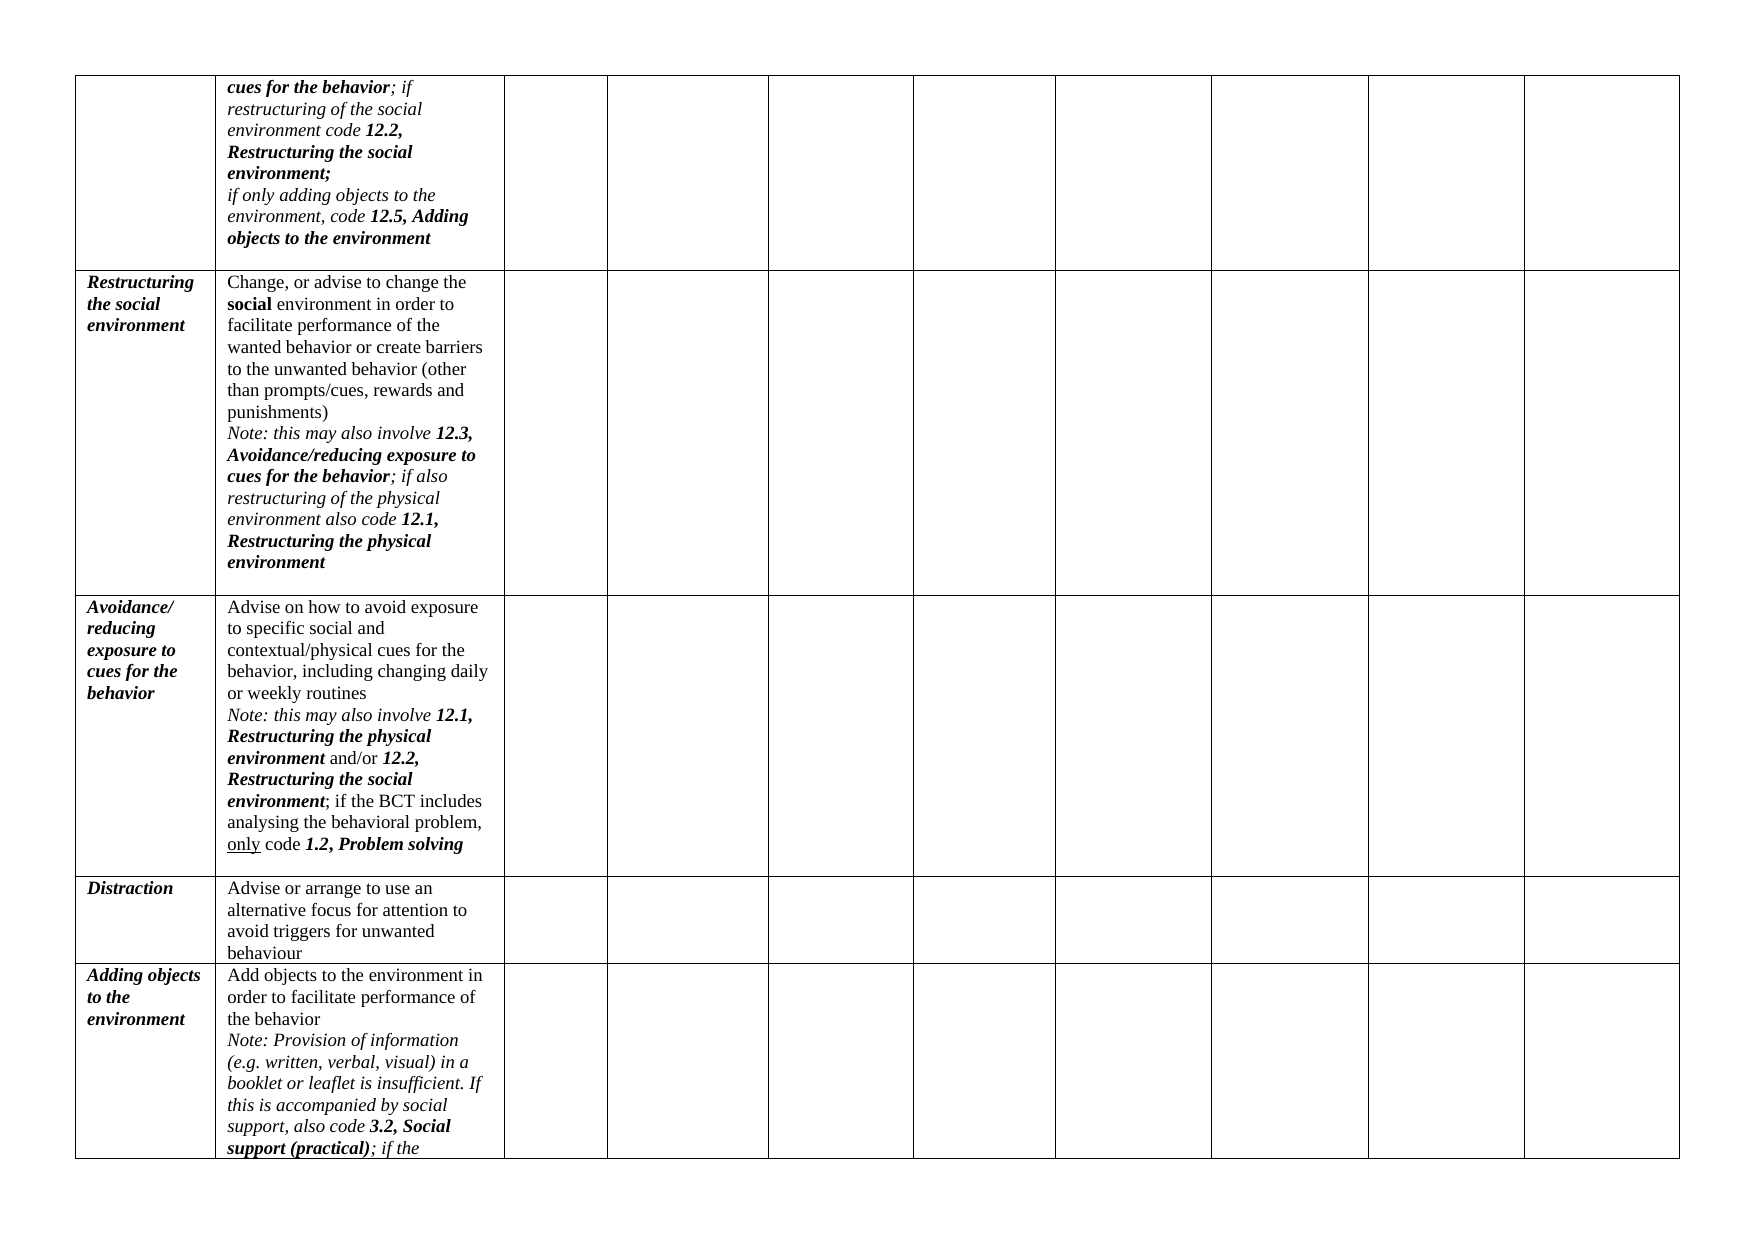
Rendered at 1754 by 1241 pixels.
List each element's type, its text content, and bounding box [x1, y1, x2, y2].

table_cell [1056, 76, 1211, 270]
table_cell [505, 596, 607, 876]
table_cell Change, or advise to change the social environment in order to facilitate performance of the wanted behavior or create barriers to the unwanted behavior (other than prompts/cues, rewards and punishments) Note: this may also involve 12.3, Avoidance/reducing exposure to cues for the behavior; if also restructuring of the physical environment also code 12.1, Restructuring the physical environment [216, 271, 504, 594]
table_cell [769, 271, 913, 594]
table_cell [1212, 76, 1368, 270]
table_cell [505, 76, 607, 270]
table_cell Avoidance/reducing exposure to cues for the behavior [76, 596, 215, 876]
table_cell Advise or arrange to use an alternative focus for attention to avoid triggers for unwanted behaviour [216, 877, 504, 963]
table_cell [1525, 964, 1679, 1158]
table_cell [914, 76, 1055, 270]
table_cell [1369, 596, 1524, 876]
table_cell [1212, 271, 1368, 594]
table_cell [914, 964, 1055, 1158]
table_cell [1056, 271, 1211, 594]
table_cell [608, 596, 768, 876]
table_cell [1525, 877, 1679, 963]
table_cell [1369, 964, 1524, 1158]
table_cell [914, 271, 1055, 594]
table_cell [76, 76, 215, 270]
table_cell [914, 596, 1055, 876]
table_cell Advise on how to avoid exposure to specific social and contextual/physical cues for the behavior, including changing daily or weekly routines Note: this may also involve 12.1, Restructuring the physical environment and/or 12.2, Restructuring the social environment; if the BCT includes analysing the behavioral problem, only code 1.2, Problem solving [216, 596, 504, 876]
table_cell [769, 964, 913, 1158]
table_cell [608, 877, 768, 963]
table_cell [1369, 877, 1524, 963]
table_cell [216, 964, 504, 1158]
table_cell [1212, 964, 1368, 1158]
table_cell [608, 964, 768, 1158]
table_cell [1212, 877, 1368, 963]
table_cell [505, 271, 607, 594]
table_cell [1525, 76, 1679, 270]
table_cell [1369, 76, 1524, 270]
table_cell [216, 76, 504, 270]
table_cell [1525, 596, 1679, 876]
table_cell [914, 877, 1055, 963]
table_cell [769, 596, 913, 876]
table_cell [1369, 271, 1524, 594]
table_cell [1212, 596, 1368, 876]
table_cell [769, 877, 913, 963]
table_cell [608, 271, 768, 594]
table_cell Distraction [76, 877, 215, 963]
table_cell [1525, 271, 1679, 594]
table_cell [76, 964, 215, 1158]
table_cell [608, 76, 768, 270]
table_cell [769, 76, 913, 270]
table_cell [1056, 877, 1211, 963]
table_cell [1056, 596, 1211, 876]
table_cell [1056, 964, 1211, 1158]
table_cell [505, 964, 607, 1158]
table_cell Restructuring the social environment [76, 271, 215, 594]
table_cell [505, 877, 607, 963]
